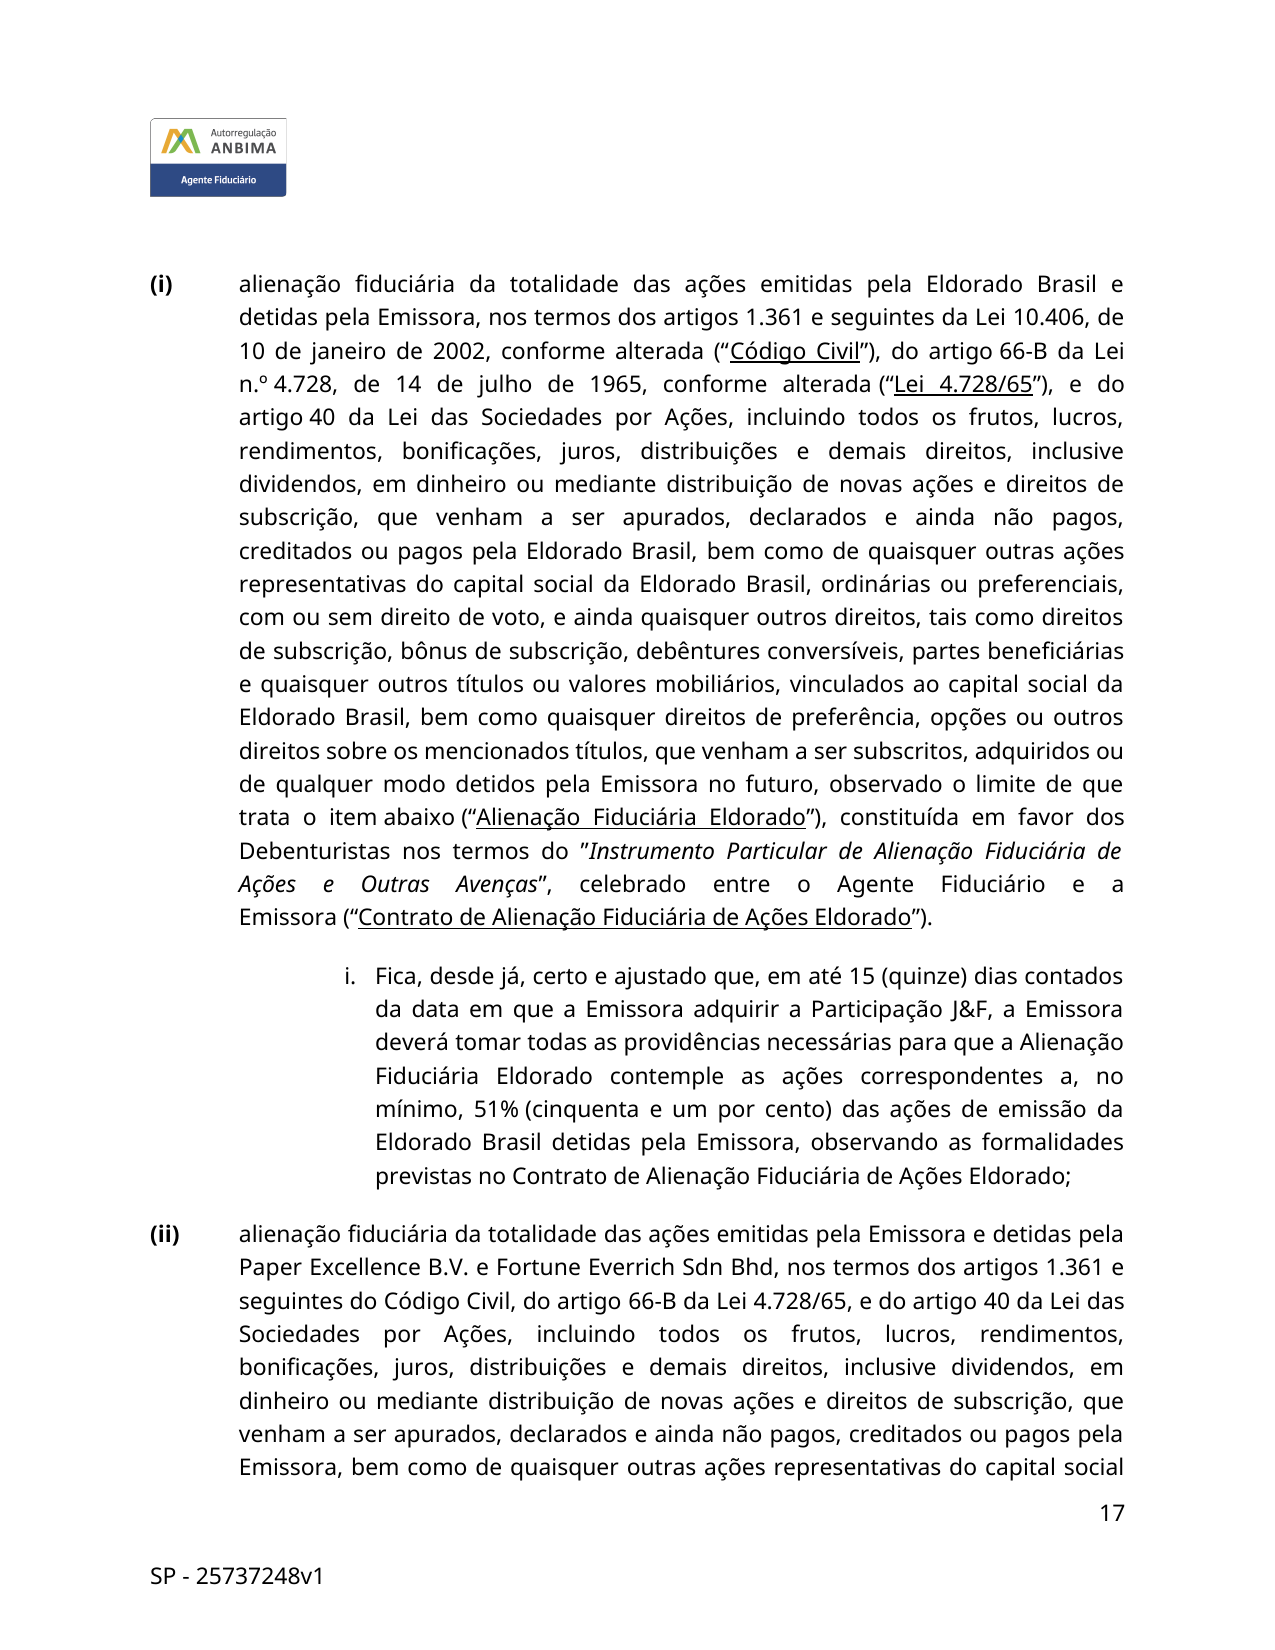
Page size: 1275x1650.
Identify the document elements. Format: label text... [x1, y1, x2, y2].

list Fica, desde já, certo e ajustado que, em até 15 (quinze) dias contados da data em que a Emissora adquirir a Participação J&F, a Emissora deverá tomar todas as providências necessárias para que a Alienação Fiduciária Eldorado contemple as ações correspondentes a, no mínimo, 51% (cinquenta e um por cento) das ações de emissão da Eldorado Brasil detidas pela Emissora, observando as formalidades previstas no Contrato de Alienação Fiduciária de Ações Eldorado; [356, 957, 1125, 1191]
picture [150, 118, 287, 197]
list alienação fiduciária da totalidade das ações emitidas pela Eldorado Brasil e detidas pela Emissora, nos termos dos artigos 1.361 e seguintes da Lei 10.406, de 10 de janeiro de 2002, conforme alterada (“Código Civil”), do artigo 66-B da Lei n.º 4.728, de 14 de julho de 1965, conforme alterada (“Lei 4.728/65”), e do artigo 40 da Lei das Sociedades por Ações, incluindo todos os frutos, lucros, rendimentos, bonificações, juros, distribuições e demais direitos, inclusive dividendos, em dinheiro ou mediante distribuição de novas ações e direitos de subscrição, que venham a ser apurados, declarados e ainda não pagos, creditados ou pagos pela Eldorado Brasil, bem como de quaisquer outras ações representativas do capital social da Eldorado Brasil, ordinárias ou preferenciais, com ou sem direito de voto, e ainda quaisquer outros direitos, tais como direitos de subscrição, bônus de subscrição, debêntures conversíveis, partes beneficiárias e quaisquer outros títulos ou valores mobiliários, vinculados ao capital social da Eldorado Brasil, bem como quaisquer direitos de preferência, opções ou outros direitos sobre os mencionados títulos, que venham a ser subscritos, adquiridos ou de qualquer modo detidos pela Emissora no futuro, observado o limite de que trata o item (i)i abaixo (“Alienação Fiduciária Eldorado”), constituída em favor dos Debenturistas nos termos do ”Instrumento Particular de Alienação Fiduciária de Ações e Outras Avenças”, celebrado entre o Agente Fiduciário e a Emissora (“Contrato de Alienação Fiduciária de Ações Eldorado”). [150, 266, 1125, 932]
